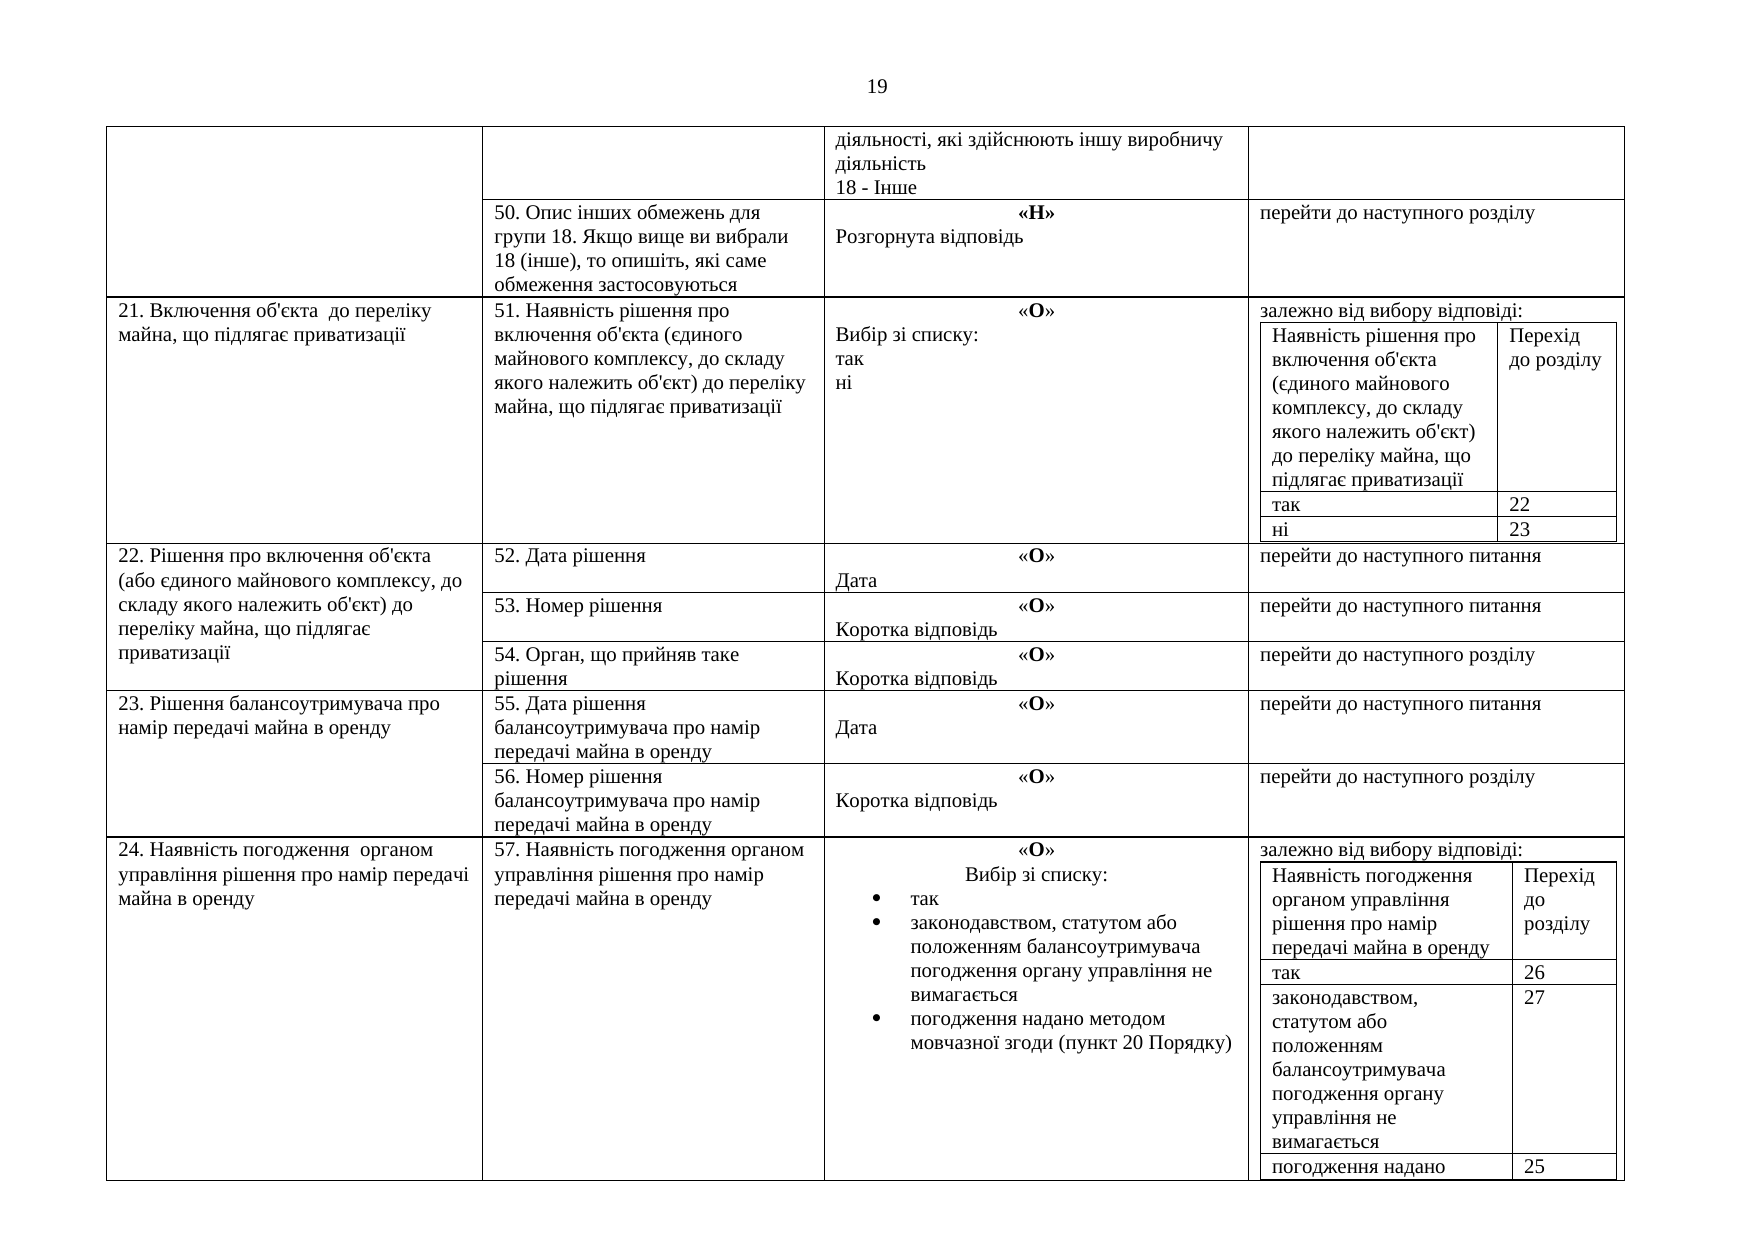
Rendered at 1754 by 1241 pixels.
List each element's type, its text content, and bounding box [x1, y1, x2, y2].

table_cell перейти до наступного питання [1249, 593, 1624, 641]
table_cell 22. Рішення про включення об'єкта (або єдиного майнового комплексу, до складу якого належить об'єкт) до переліку майна, що підлягає приватизації [107, 544, 482, 690]
table_cell 55. Дата рішення балансоутримувача про намір передачі майна в оренду [483, 691, 824, 763]
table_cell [825, 838, 1248, 1179]
table_cell залежно від вибору відповіді: [1249, 298, 1624, 542]
table_cell перейти до наступного розділу [1249, 642, 1624, 690]
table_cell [107, 838, 482, 1179]
table_cell 21. Включення об'єкта до переліку майна, що підлягає приватизації [107, 298, 482, 542]
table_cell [1249, 127, 1624, 199]
table_cell 50. Опис інших обмежень для групи 18. Якщо вище ви вибрали 18 (інше), то опишіть, які саме обмеження застосовуються [483, 200, 824, 296]
table_cell «О» Коротка відповідь [825, 764, 1248, 836]
table_cell перейти до наступного питання [1249, 691, 1624, 763]
table_cell 56. Номер рішення балансоутримувача про намір передачі майна в оренду [483, 764, 824, 836]
table_cell 23. Рішення балансоутримувача про намір передачі майна в оренду [107, 691, 482, 836]
table_cell «О» Дата [825, 691, 1248, 763]
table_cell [483, 838, 824, 1179]
table_cell «О» Вибір зі списку: так ні [825, 298, 1248, 542]
table_cell 51. Наявність рішення про включення об'єкта (єдиного майнового комплексу, до складу якого належить об'єкт) до переліку майна, що підлягає приватизації [483, 298, 824, 542]
table_cell «О» Дата [825, 544, 1248, 592]
table_cell 54. Орган, що прийняв таке рішення [483, 642, 824, 690]
table_cell «О» Коротка відповідь [825, 642, 1248, 690]
table_cell «Н» Розгорнута відповідь [825, 200, 1248, 296]
table_cell перейти до наступного розділу [1249, 200, 1624, 296]
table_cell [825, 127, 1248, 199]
table_cell «О» Коротка відповідь [825, 593, 1248, 641]
table_cell перейти до наступного питання [1249, 544, 1624, 592]
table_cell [483, 127, 824, 199]
table_cell 53. Номер рішення [483, 593, 824, 641]
table_cell перейти до наступного розділу [1249, 764, 1624, 836]
table_cell 52. Дата рішення [483, 544, 824, 592]
table_cell залежно від вибору відповіді: [1249, 838, 1624, 1179]
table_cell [107, 127, 482, 296]
